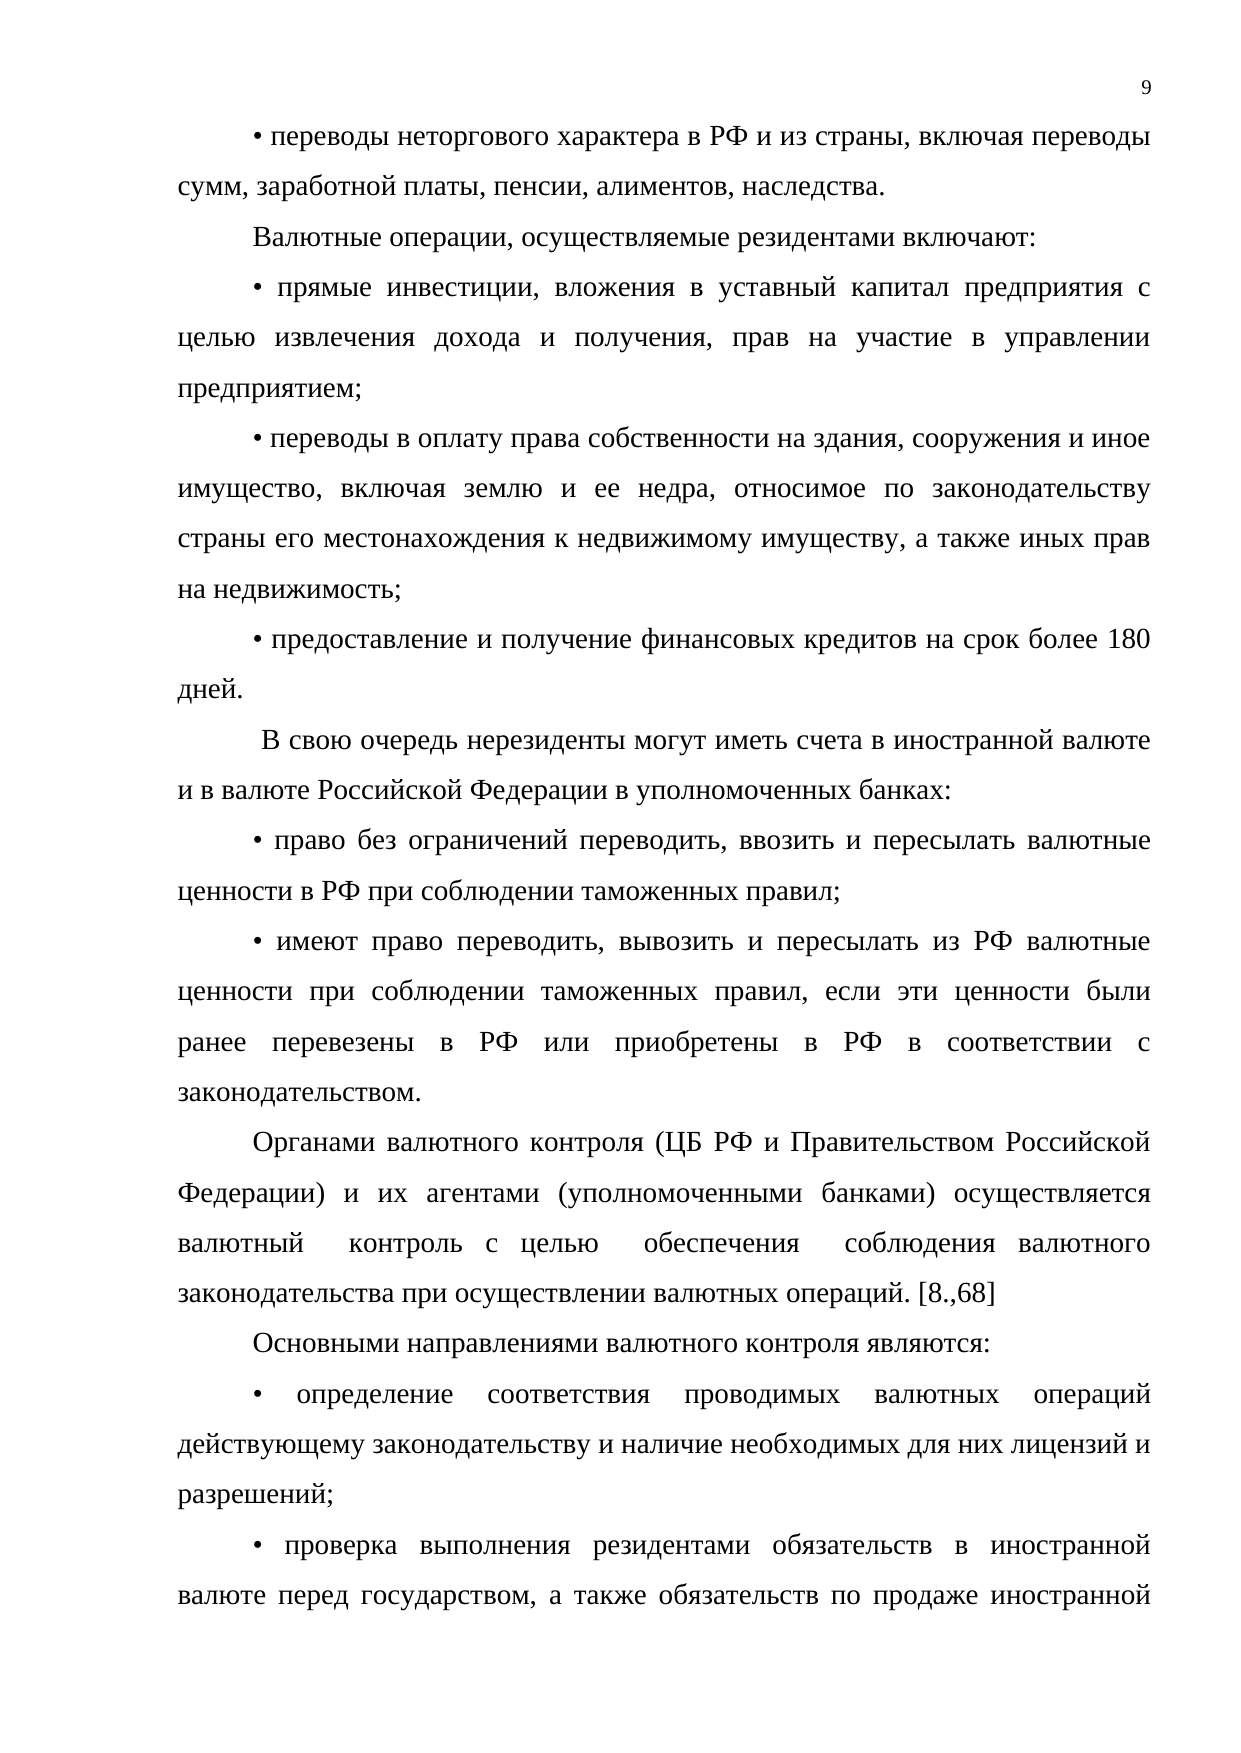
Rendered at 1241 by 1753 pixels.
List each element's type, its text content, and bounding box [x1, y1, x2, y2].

text Основными направлениями валютного контроля являются: [177, 1326, 1152, 1359]
text • право без ограничений переводить, ввозить и пересылать валютные ценности в РФ при соблюдении таможенных правил; [177, 822, 1152, 906]
text • предоставление и получение финансовых кредитов на срок более 180 дней. [177, 621, 1152, 705]
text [177, 1527, 1152, 1611]
text В свою очередь нерезиденты могут иметь счета в иностранной валюте и в валюте Российской Федерации в уполномоченных банках: [177, 722, 1152, 806]
text • прямые инвестиции, вложения в уставный капитал предприятия с целью извлечения дохода и получения, прав на участие в управлении предприятием; [177, 269, 1152, 403]
text Валютные операции, осуществляемые резидентами включают: [177, 219, 1152, 252]
text • имеют право переводить, вывозить и пересылать из РФ валютные ценности при соблюдении таможенных правил, если эти ценности были ранее перевезены в РФ или приобретены в РФ в соответствии с законодательством. [177, 923, 1152, 1108]
text • определение соответствия проводимых валютных операций действующему законодательству и наличие необходимых для них лицензий и разрешений; [177, 1376, 1152, 1510]
text • переводы в оплату права собственности на здания, сооружения и иное имущество, включая землю и ее недра, относимое по законодательству страны его местонахождения к недвижимому имуществу, а также иных прав на недвижимость; [177, 420, 1152, 604]
text Органами валютного контроля (ЦБ РФ и Правительством Российской Федерации) и их агентами (уполномоченными банками) осуществляется валютный контроль с целью обеспечения соблюдения валютного законодательства при осуществлении валютных операций. [8.,68] [177, 1124, 1152, 1309]
text • переводы неторгового характера в РФ и из страны, включая переводы сумм, заработной платы, пенсии, алиментов, наследства. [177, 118, 1152, 202]
